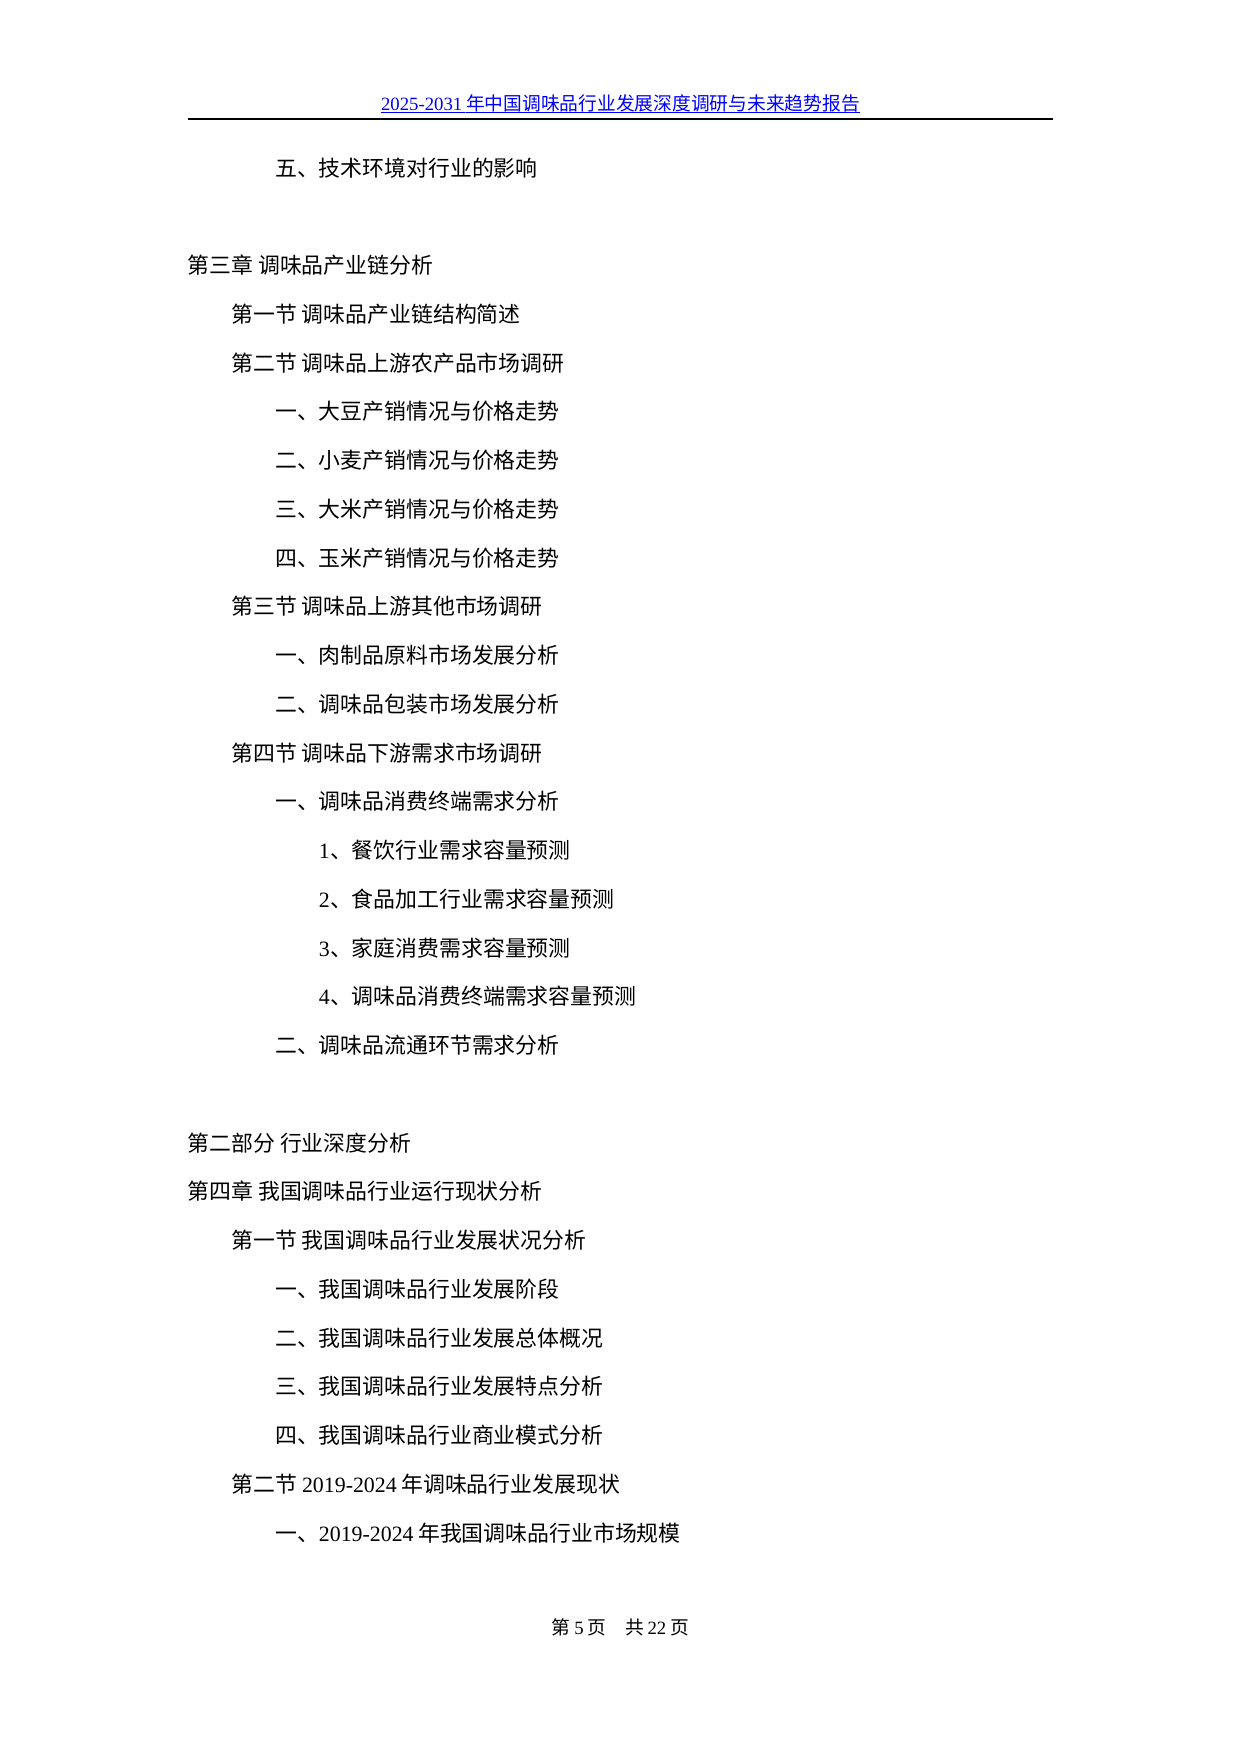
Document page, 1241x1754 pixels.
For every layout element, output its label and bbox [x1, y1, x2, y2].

text [187, 150, 1053, 1548]
